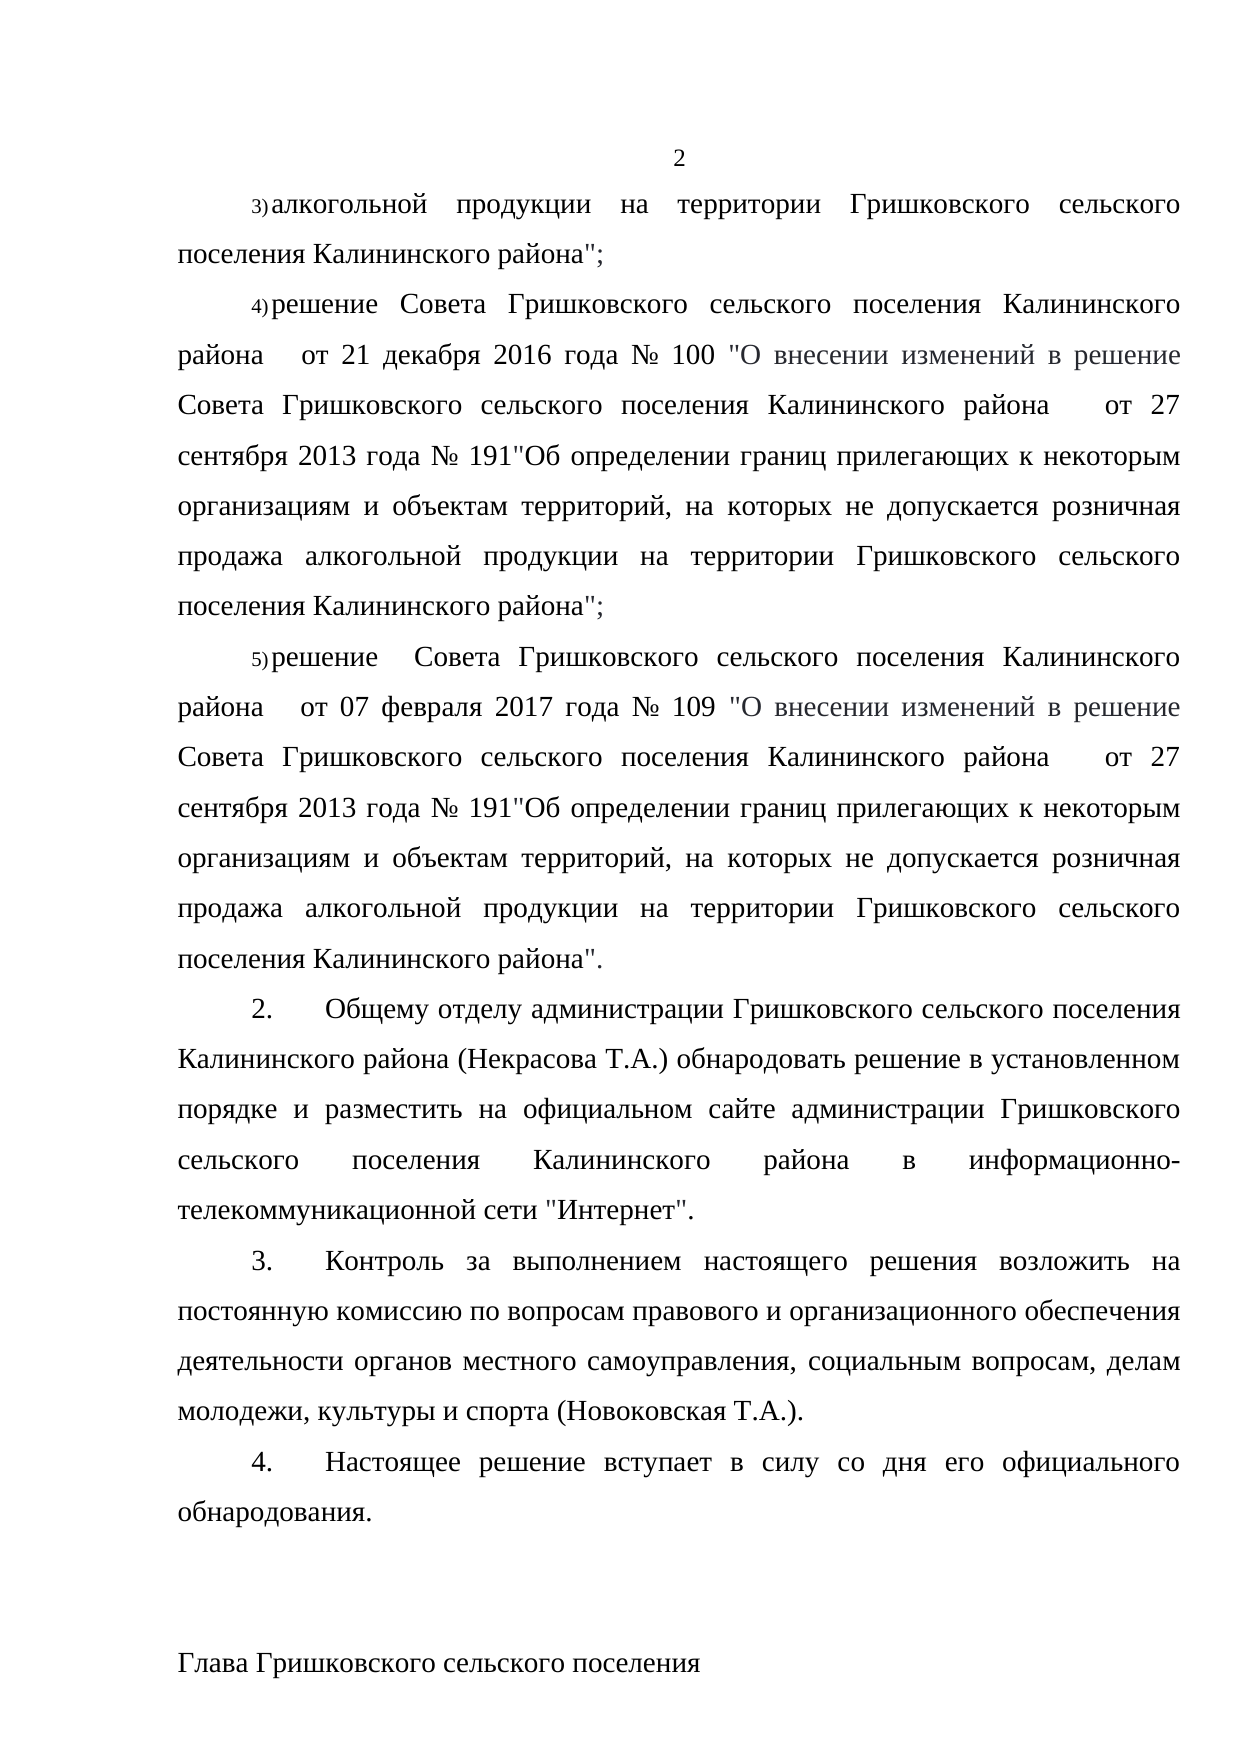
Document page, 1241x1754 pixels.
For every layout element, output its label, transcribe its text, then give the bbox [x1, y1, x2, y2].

list Настоящее решение вступает в силу со дня его официального обнародования. [177, 1444, 1181, 1528]
list решение Совета Гришковского сельского поселения Калининского района от 21 декабря 2016 года № 100 "О внесении изменений в решение Совета Гришковского сельского поселения Калининского района от 27 сентября 2013 года № 191"Об определении границ прилегающих к некоторым организациям и объектам территорий, на которых не допускается розничная продажа алкогольной продукции на территории Гришковского сельского поселения Калининского района"; [177, 287, 1181, 622]
list 2 [177, 143, 1181, 172]
list Глава Гришковского сельского поселения [177, 1645, 1181, 1679]
list Общему отделу администрации Гришковского сельского поселения Калининского района (Некрасова Т.А.) обнародовать решение в установленном порядке и разместить на официальном сайте администрации Гришковского сельского поселения Калининского района в информационно-телекоммуникационной сети "Интернет". [177, 991, 1181, 1226]
list решение Совета Гришковского сельского поселения Калининского района от 07 февраля 2017 года № 109 "О внесении изменений в решение Совета Гришковского сельского поселения Калининского района от 27 сентября 2013 года № 191"Об определении границ прилегающих к некоторым организациям и объектам территорий, на которых не допускается розничная продажа алкогольной продукции на территории Гришковского сельского поселения Калининского района". [177, 639, 1181, 974]
list алкогольной продукции на территории Гришковского сельского поселения Калининского района"; [177, 186, 1181, 270]
list Контроль за выполнением настоящего решения возложить на постоянную комиссию по вопросам правового и организационного обеспечения деятельности органов местного самоуправления, социальным вопросам, делам молодежи, культуры и спорта (Новоковская Т.А.). [177, 1243, 1181, 1427]
